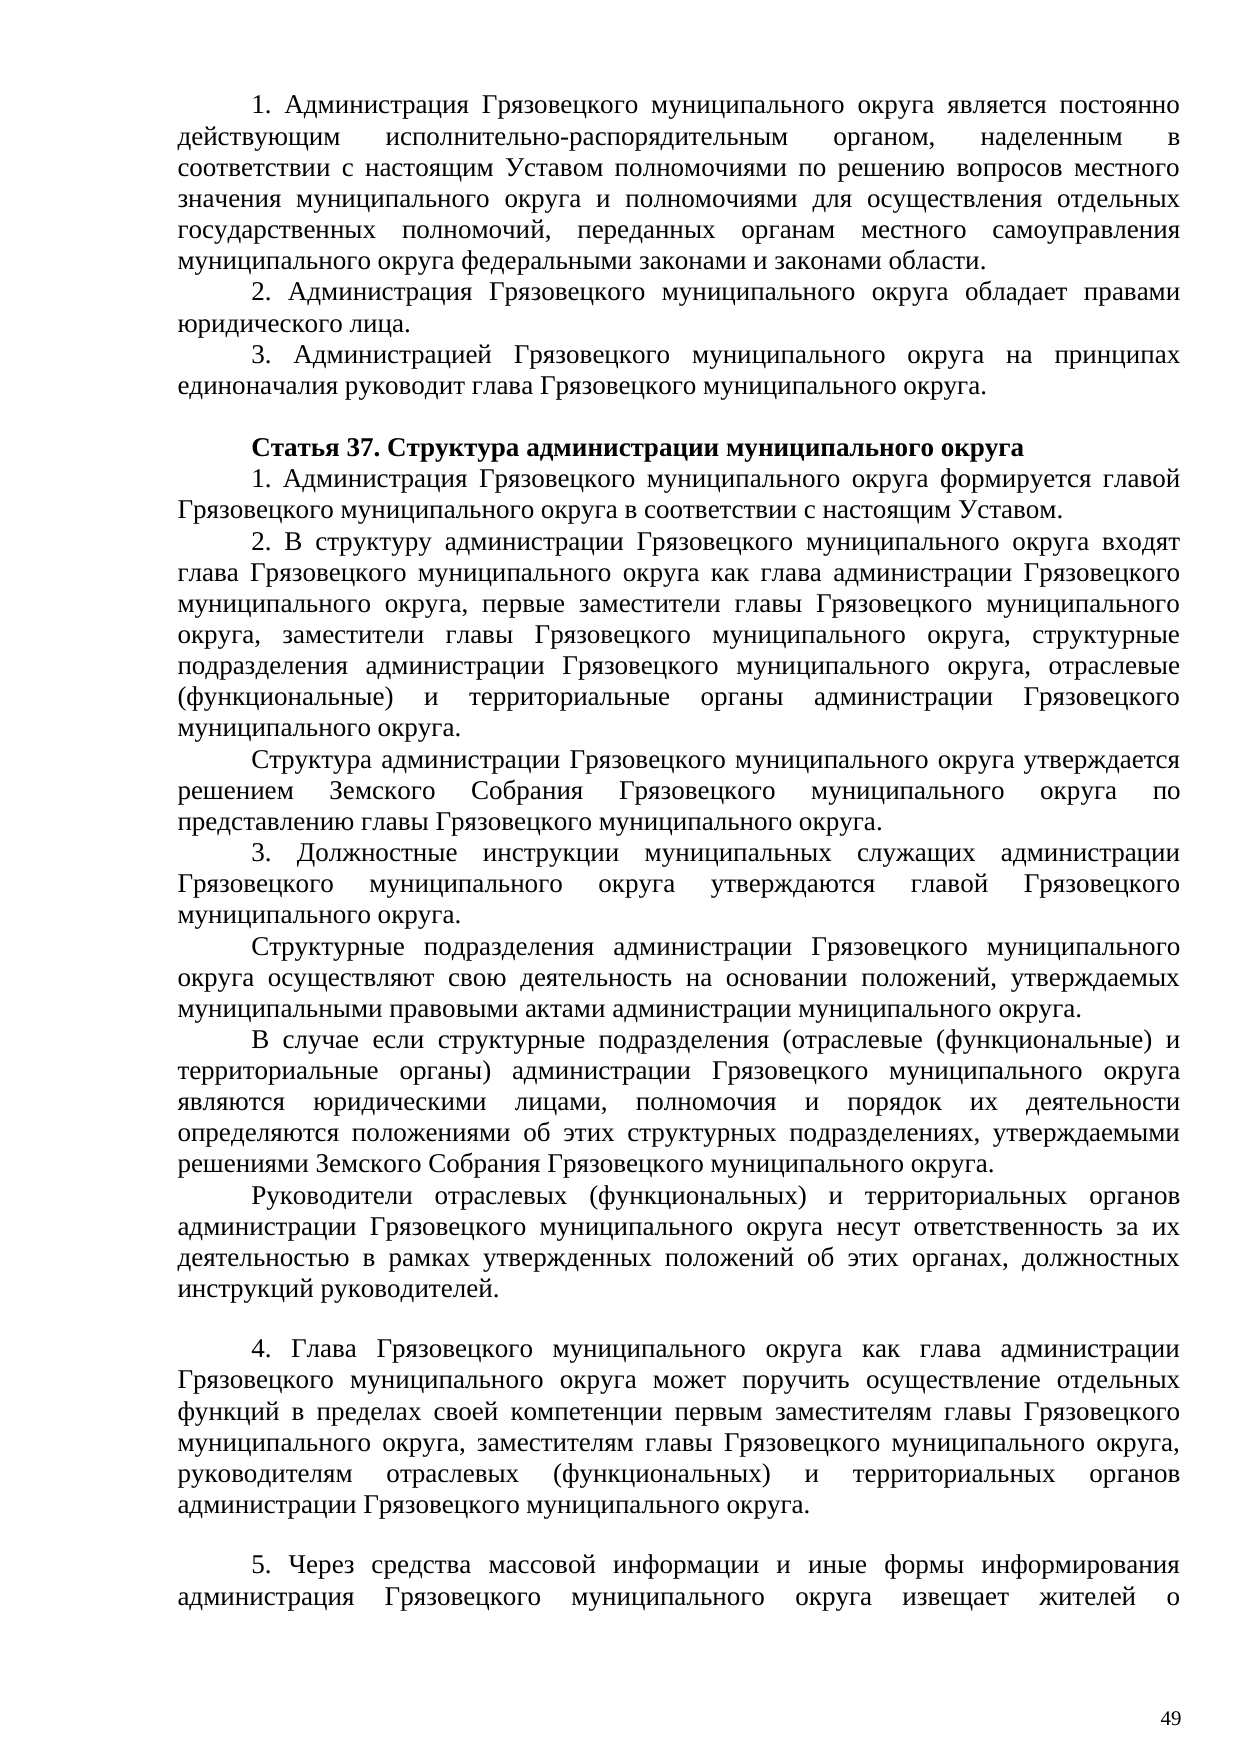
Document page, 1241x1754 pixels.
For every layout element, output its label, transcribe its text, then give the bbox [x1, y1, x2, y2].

text Структура администрации Грязовецкого муниципального округа утверждается решением Земского Собрания Грязовецкого муниципального округа по представлению главы Грязовецкого муниципального округа. [177, 743, 1181, 836]
text Структурные подразделения администрации Грязовецкого муниципального округа осуществляют свою деятельность на основании положений, утверждаемых муниципальными правовыми актами администрации муниципального округа. [177, 929, 1181, 1023]
text 3. Администрацией Грязовецкого муниципального округа на принципах единоначалия руководит глава Грязовецкого муниципального округа. [177, 338, 1181, 400]
text В случае если структурные подразделения (отраслевые (функциональные) и территориальные органы) администрации Грязовецкого муниципального округа являются юридическими лицами, полномочия и порядок их деятельности определяются положениями об этих структурных подразделениях, утверждаемыми решениями Земского Собрания Грязовецкого муниципального округа. [177, 1023, 1181, 1179]
text 2. Администрация Грязовецкого муниципального округа обладает правами юридического лица. [177, 276, 1181, 338]
text 1. Администрация Грязовецкого муниципального округа формируется главой Грязовецкого муниципального округа в соответствии с настоящим Уставом. [177, 462, 1181, 525]
text Руководители отраслевых (функциональных) и территориальных органов администрации Грязовецкого муниципального округа несут ответственность за их деятельностью в рамках утвержденных положений об этих органах, должностных инструкций руководителей. [177, 1179, 1181, 1303]
text 4. Глава Грязовецкого муниципального округа как глава администрации Грязовецкого муниципального округа может поручить осуществление отдельных функций в пределах своей компетенции первым заместителям главы Грязовецкого муниципального округа, заместителям главы Грязовецкого муниципального округа, руководителям отраслевых (функциональных) и территориальных органов администрации Грязовецкого муниципального округа. [177, 1332, 1181, 1519]
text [177, 1548, 1181, 1611]
text 1. Администрация Грязовецкого муниципального округа является постоянно действующим исполнительно-распорядительным органом, наделенным в соответствии с настоящим Уставом полномочиями по решению вопросов местного значения муниципального округа и полномочиями для осуществления отдельных государственных полномочий, переданных органам местного самоуправления муниципального округа федеральными законами и законами области. [177, 89, 1181, 276]
text Статья 37. Структура администрации муниципального округа [177, 431, 1181, 462]
text 3. Должностные инструкции муниципальных служащих администрации Грязовецкого муниципального округа утверждаются главой Грязовецкого муниципального округа. [177, 836, 1181, 929]
text 2. В структуру администрации Грязовецкого муниципального округа входят глава Грязовецкого муниципального округа как глава администрации Грязовецкого муниципального округа, первые заместители главы Грязовецкого муниципального округа, заместители главы Грязовецкого муниципального округа, структурные подразделения администрации Грязовецкого муниципального округа, отраслевые (функциональные) и территориальные органы администрации Грязовецкого муниципального округа. [177, 525, 1181, 743]
